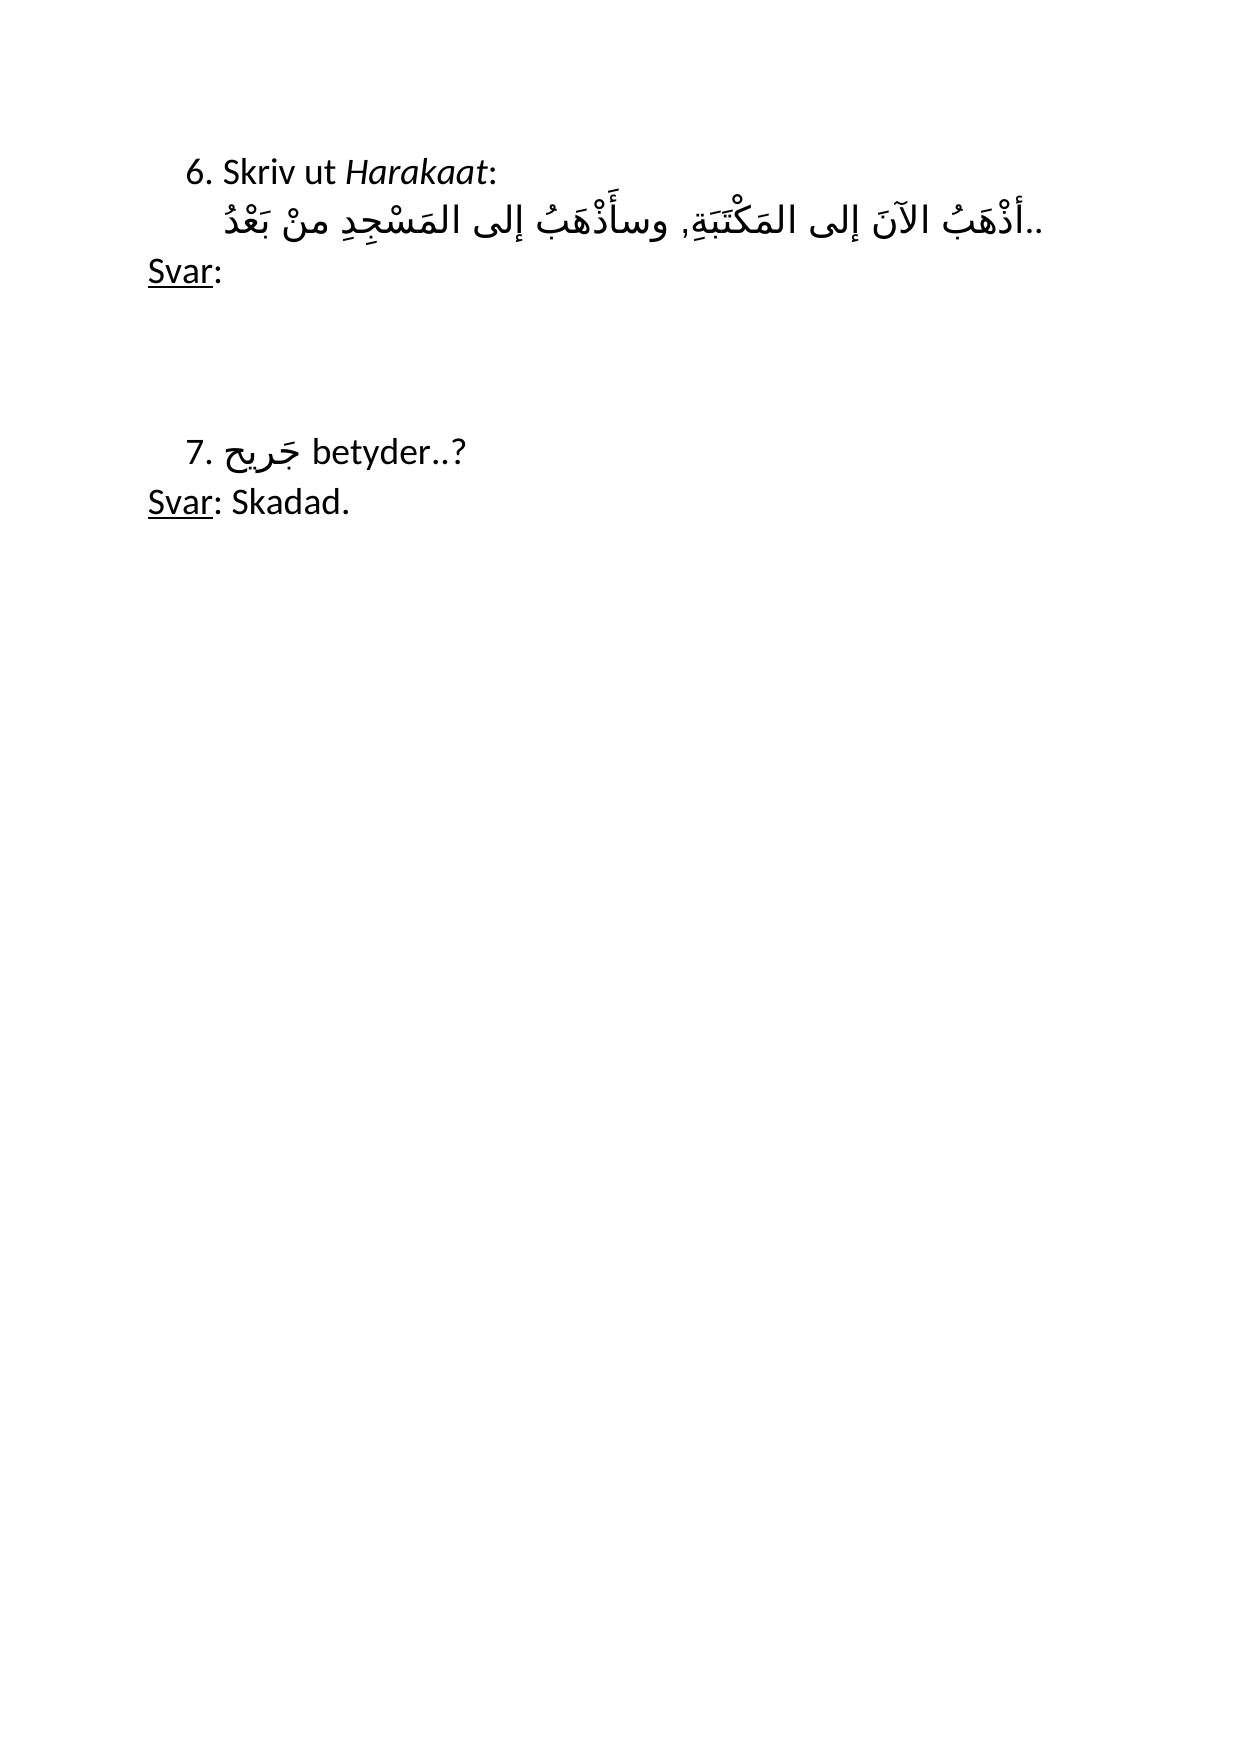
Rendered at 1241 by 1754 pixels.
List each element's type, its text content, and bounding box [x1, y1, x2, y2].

list جَريح betyder..? [185, 428, 1093, 474]
text Svar: Skadad. [148, 478, 1093, 524]
text Svar: [148, 247, 1093, 292]
list Skriv ut Harakaat: [185, 148, 1093, 193]
text أذْهَبُ الآنَ إلى المَكْتَبَةِ, وسأَذْهَبُ إلى المَسْجِدِ منْ بَعْدُ.. [223, 197, 1093, 243]
